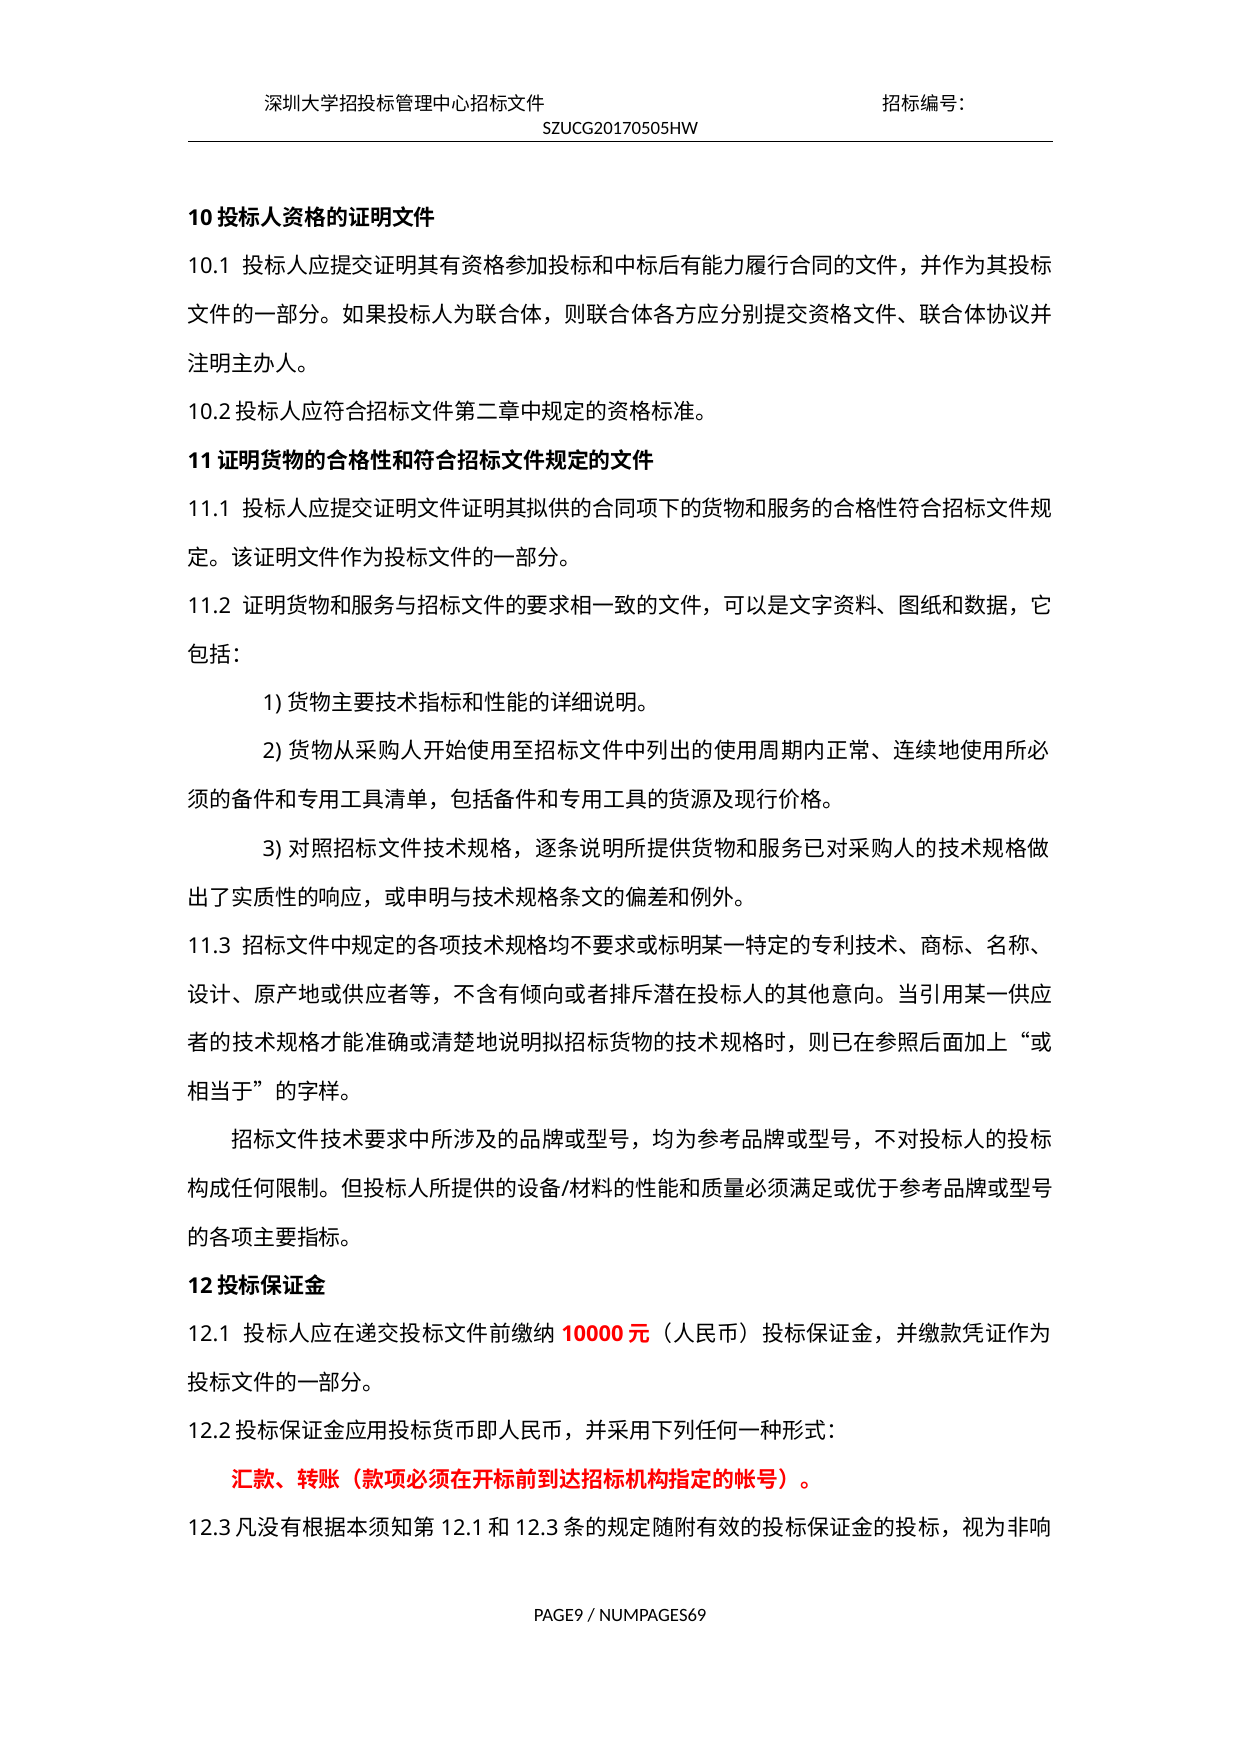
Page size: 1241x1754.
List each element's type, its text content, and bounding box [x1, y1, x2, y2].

text 11.2 证明货物和服务与招标文件的要求相一致的文件，可以是文字资料、图纸和数据，它包括： [187, 588, 1053, 669]
text 11.3 招标文件中规定的各项技术规格均不要求或标明某一特定的专利技术、商标、名称、设计、原产地或供应者等，不含有倾向或者排斥潜在投标人的其他意向。当引用某一供应者的技术规格才能准确或清楚地说明拟招标货物的技术规格时，则已在参照后面加上“或相当于”的字样。 [187, 927, 1053, 1106]
text 10.2投标人应符合招标文件第二章中规定的资格标准。 [187, 394, 1053, 427]
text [187, 1510, 1053, 1542]
text 1) 货物主要技术指标和性能的详细说明。 [187, 685, 1053, 717]
text 11证明货物的合格性和符合招标文件规定的文件 [187, 442, 1053, 475]
text 12.2投标保证金应用投标货币即人民币，并采用下列任何一种形式： [187, 1413, 1053, 1446]
text 汇款、转账（款项必须在开标前到达招标机构指定的帐号）。 [187, 1462, 1053, 1494]
text 11.1 投标人应提交证明文件证明其拟供的合同项下的货物和服务的合格性符合招标文件规定。该证明文件作为投标文件的一部分。 [187, 491, 1053, 572]
text 招标文件技术要求中所涉及的品牌或型号，均为参考品牌或型号，不对投标人的投标构成任何限制。但投标人所提供的设备/材料的性能和质量必须满足或优于参考品牌或型号的各项主要指标。 [187, 1122, 1053, 1252]
text 10投标人资格的证明文件 [187, 200, 1053, 232]
text 2) 货物从采购人开始使用至招标文件中列出的使用周期内正常、连续地使用所必须的备件和专用工具清单，包括备件和专用工具的货源及现行价格。 [187, 733, 1053, 814]
text 12投标保证金 [187, 1268, 1053, 1300]
text 3) 对照招标文件技术规格，逐条说明所提供货物和服务已对采购人的技术规格做出了实质性的响应，或申明与技术规格条文的偏差和例外。 [187, 830, 1053, 912]
text 12.1 投标人应在递交投标文件前缴纳10000元（人民币）投标保证金，并缴款凭证作为投标文件的一部分。 [187, 1316, 1053, 1397]
text 10.1 投标人应提交证明其有资格参加投标和中标后有能力履行合同的文件，并作为其投标文件的一部分。如果投标人为联合体，则联合体各方应分别提交资格文件、联合体协议并注明主办人。 [187, 248, 1053, 378]
